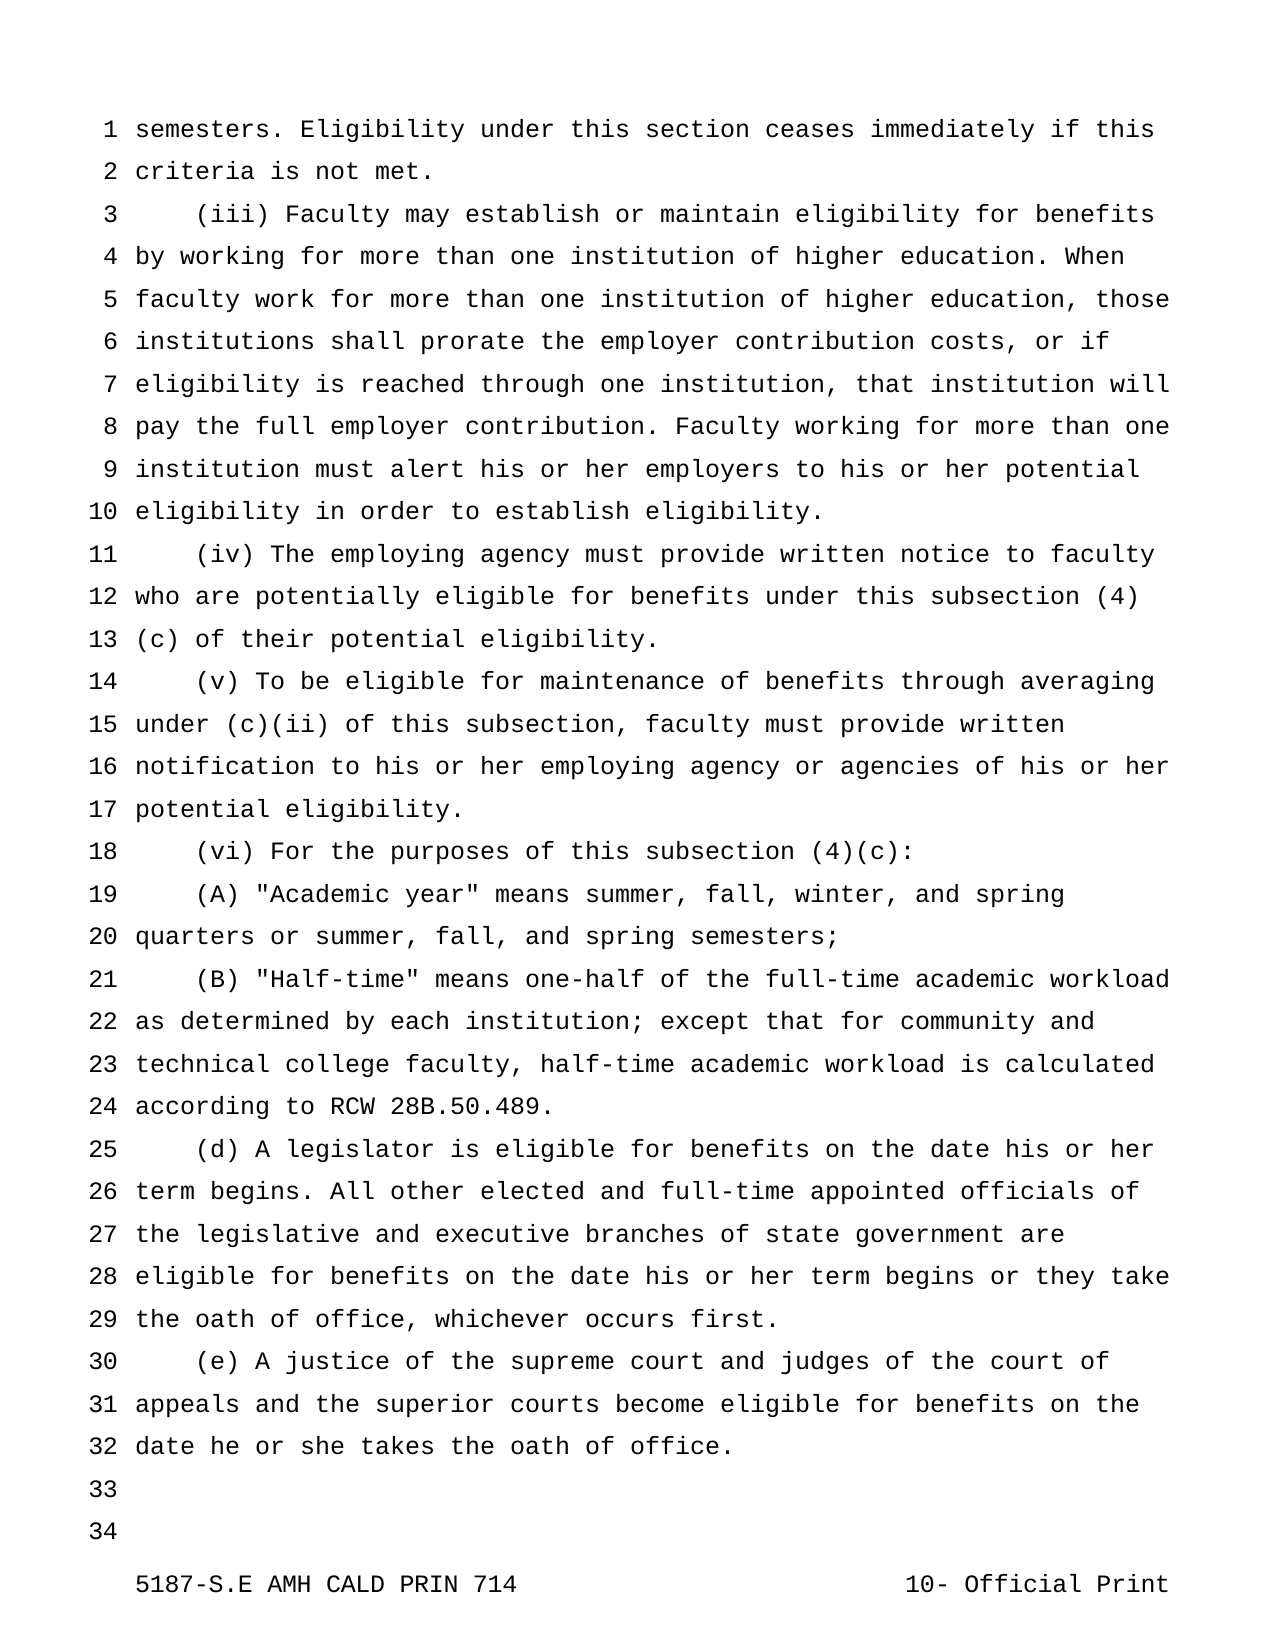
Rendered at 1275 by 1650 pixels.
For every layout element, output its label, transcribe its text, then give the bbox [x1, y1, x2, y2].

text (iii) Faculty may establish or maintain eligibility for benefits by working for more than one institution of higher education. When faculty work for more than one institution of higher education, those institutions shall prorate the employer contribution costs, or if eligibility is reached through one institution, that institution will pay the full employer contribution. Faculty working for more than one institution must alert his or her employers to his or her potential eligibility in order to establish eligibility. [135, 188, 1170, 528]
text (e) A justice of the supreme court and judges of the court of appeals and the superior courts become eligible for benefits on the date he or she takes the oath of office. [135, 1336, 1170, 1463]
text (A) "Academic year" means summer, fall, winter, and spring quarters or summer, fall, and spring semesters; [135, 868, 1170, 953]
text (vi) For the purposes of this subsection (4)(c): [135, 826, 1170, 868]
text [135, 103, 1170, 188]
text (iv) The employing agency must provide written notice to faculty who are potentially eligible for benefits under this subsection (4)(c) of their potential eligibility. [135, 528, 1170, 656]
text (d) A legislator is eligible for benefits on the date his or her term begins. All other elected and full-time appointed officials of the legislative and executive branches of state government are eligible for benefits on the date his or her term begins or they take the oath of office, whichever occurs first. [135, 1123, 1170, 1336]
text (B) "Half-time" means one-half of the full-time academic workload as determined by each institution; except that for community and technical college faculty, half-time academic workload is calculated according to RCW 28B.50.489. [135, 953, 1170, 1123]
text (v) To be eligible for maintenance of benefits through averaging under (c)(ii) of this subsection, faculty must provide written notification to his or her employing agency or agencies of his or her potential eligibility. [135, 656, 1170, 826]
